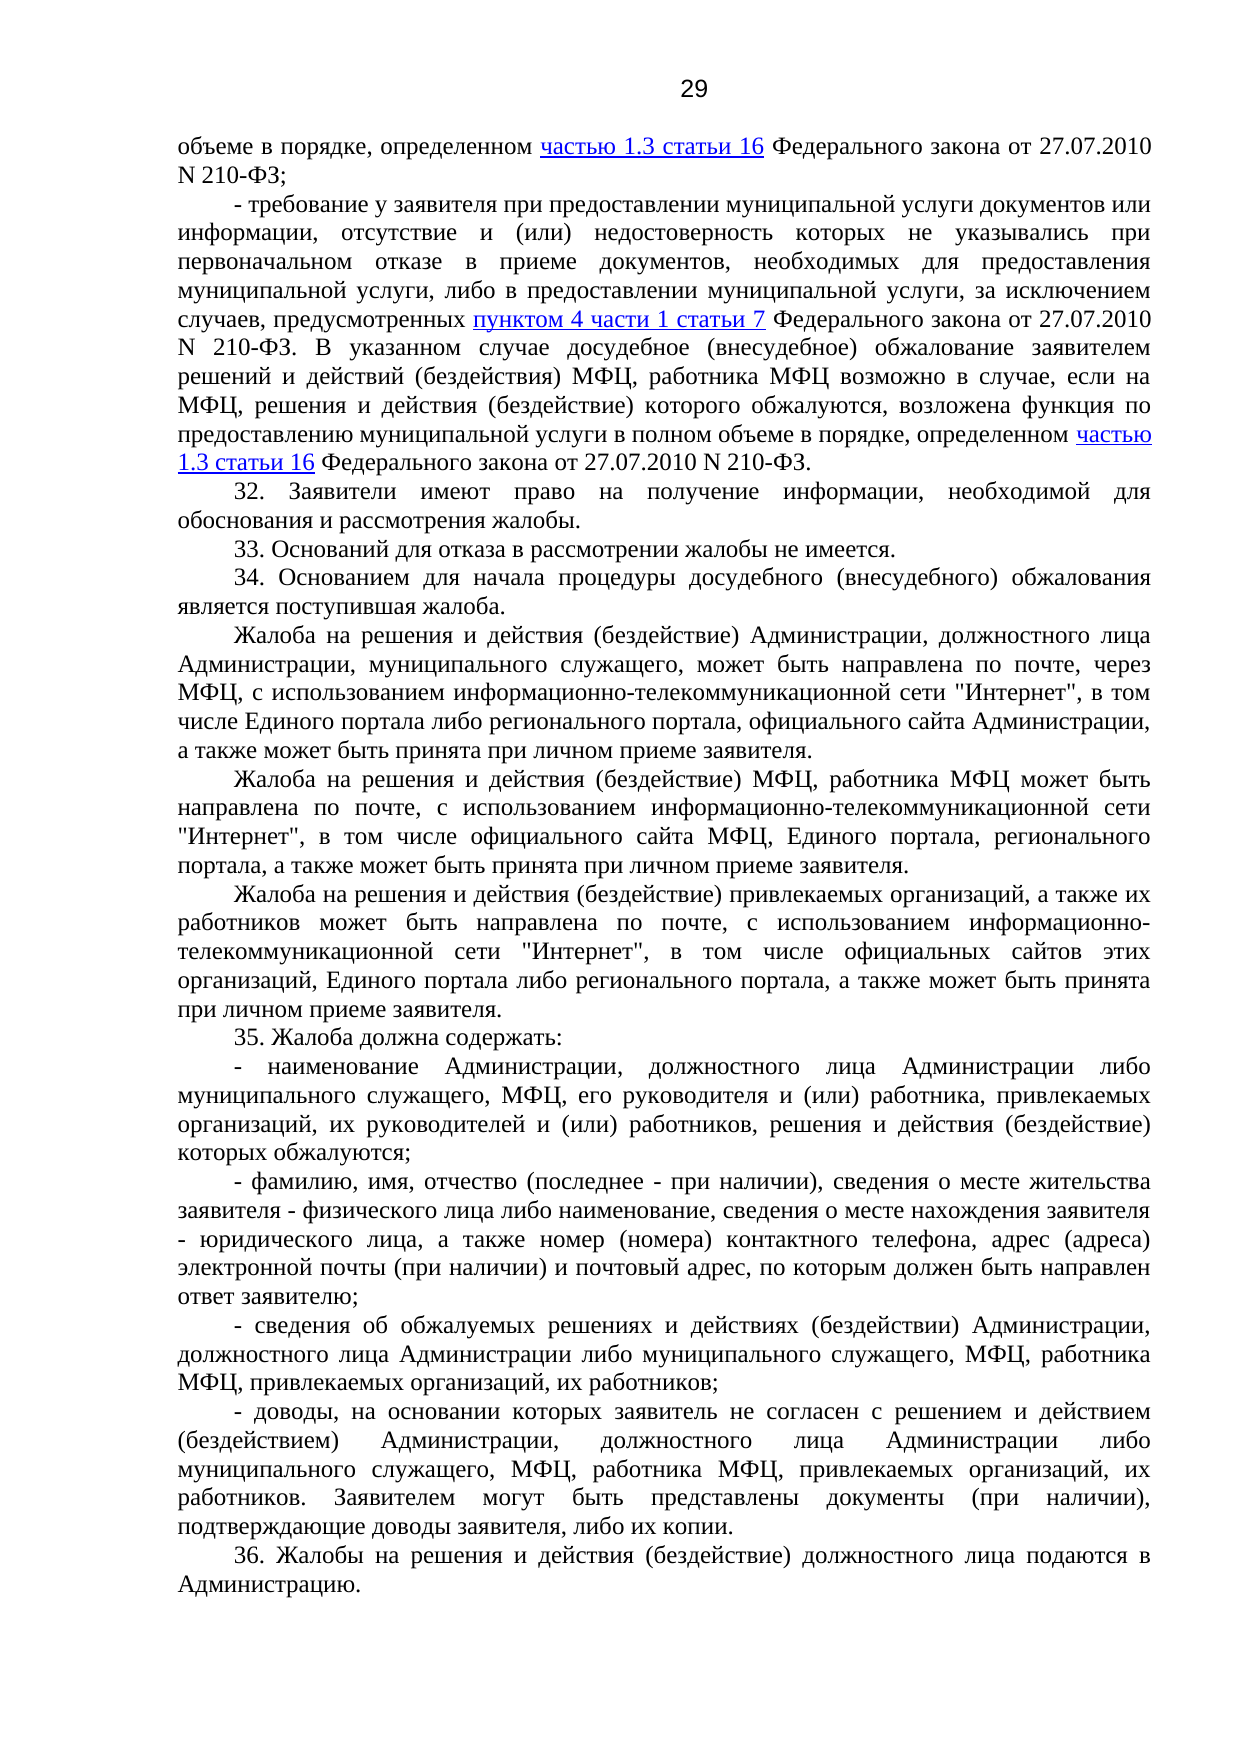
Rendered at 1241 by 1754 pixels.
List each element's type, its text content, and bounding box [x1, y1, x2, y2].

text 33. Оснований для отказа в рассмотрении жалобы не имеется. [177, 534, 1152, 562]
text 35. Жалоба должна содержать: [177, 1022, 1152, 1051]
text - сведения об обжалуемых решениях и действиях (бездействии) Администрации, должностного лица Администрации либо муниципального служащего, МФЦ, работника МФЦ, привлекаемых организаций, их работников; [177, 1310, 1152, 1396]
text Жалоба на решения и действия (бездействие) привлекаемых организаций, а также их работников может быть направлена по почте, с использованием информационно-телекоммуникационной сети "Интернет", в том числе официальных сайтов этих организаций, Единого портала либо регионального портала, а также может быть принята при личном приеме заявителя. [177, 879, 1152, 1022]
text Жалоба на решения и действия (бездействие) МФЦ, работника МФЦ может быть направлена по почте, с использованием информационно-телекоммуникационной сети "Интернет", в том числе официального сайта МФЦ, Единого портала, регионального портала, а также может быть принята при личном приеме заявителя. [177, 764, 1152, 879]
text - наименование Администрации, должностного лица Администрации либо муниципального служащего, МФЦ, его руководителя и (или) работника, привлекаемых организаций, их руководителей и (или) работников, решения и действия (бездействие) которых обжалуются; [177, 1051, 1152, 1166]
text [177, 131, 1152, 189]
text 36. Жалобы на решения и действия (бездействие) должностного лица подаются в Администрацию. [177, 1540, 1152, 1597]
text - доводы, на основании которых заявитель не согласен с решением и действием (бездействием) Администрации, должностного лица Администрации либо муниципального служащего, МФЦ, работника МФЦ, привлекаемых организаций, их работников. Заявителем могут быть представлены документы (при наличии), подтверждающие доводы заявителя, либо их копии. [177, 1396, 1152, 1540]
text - требование у заявителя при предоставлении муниципальной услуги документов или информации, отсутствие и (или) недостоверность которых не указывались при первоначальном отказе в приеме документов, необходимых для предоставления муниципальной услуги, либо в предоставлении муниципальной услуги, за исключением случаев, предусмотренных пунктом 4 части 1 статьи 7 Федерального закона от 27.07.2010 N 210-ФЗ. В указанном случае досудебное (внесудебное) обжалование заявителем решений и действий (бездействия) МФЦ, работника МФЦ возможно в случае, если на МФЦ, решения и действия (бездействие) которого обжалуются, возложена функция по предоставлению муниципальной услуги в полном объеме в порядке, определенном частью 1.3 статьи 16 Федерального закона от 27.07.2010 N 210-ФЗ. [177, 189, 1152, 476]
text 34. Основанием для начала процедуры досудебного (внесудебного) обжалования является поступившая жалоба. [177, 562, 1152, 620]
text 32. Заявители имеют право на получение информации, необходимой для обоснования и рассмотрения жалобы. [177, 476, 1152, 534]
text - фамилию, имя, отчество (последнее - при наличии), сведения о месте жительства заявителя - физического лица либо наименование, сведения о месте нахождения заявителя - юридического лица, а также номер (номера) контактного телефона, адрес (адреса) электронной почты (при наличии) и почтовый адрес, по которым должен быть направлен ответ заявителю; [177, 1166, 1152, 1310]
text Жалоба на решения и действия (бездействие) Администрации, должностного лица Администрации, муниципального служащего, может быть направлена по почте, через МФЦ, с использованием информационно-телекоммуникационной сети "Интернет", в том числе Единого портала либо регионального портала, официального сайта Администрации, а также может быть принята при личном приеме заявителя. [177, 620, 1152, 764]
